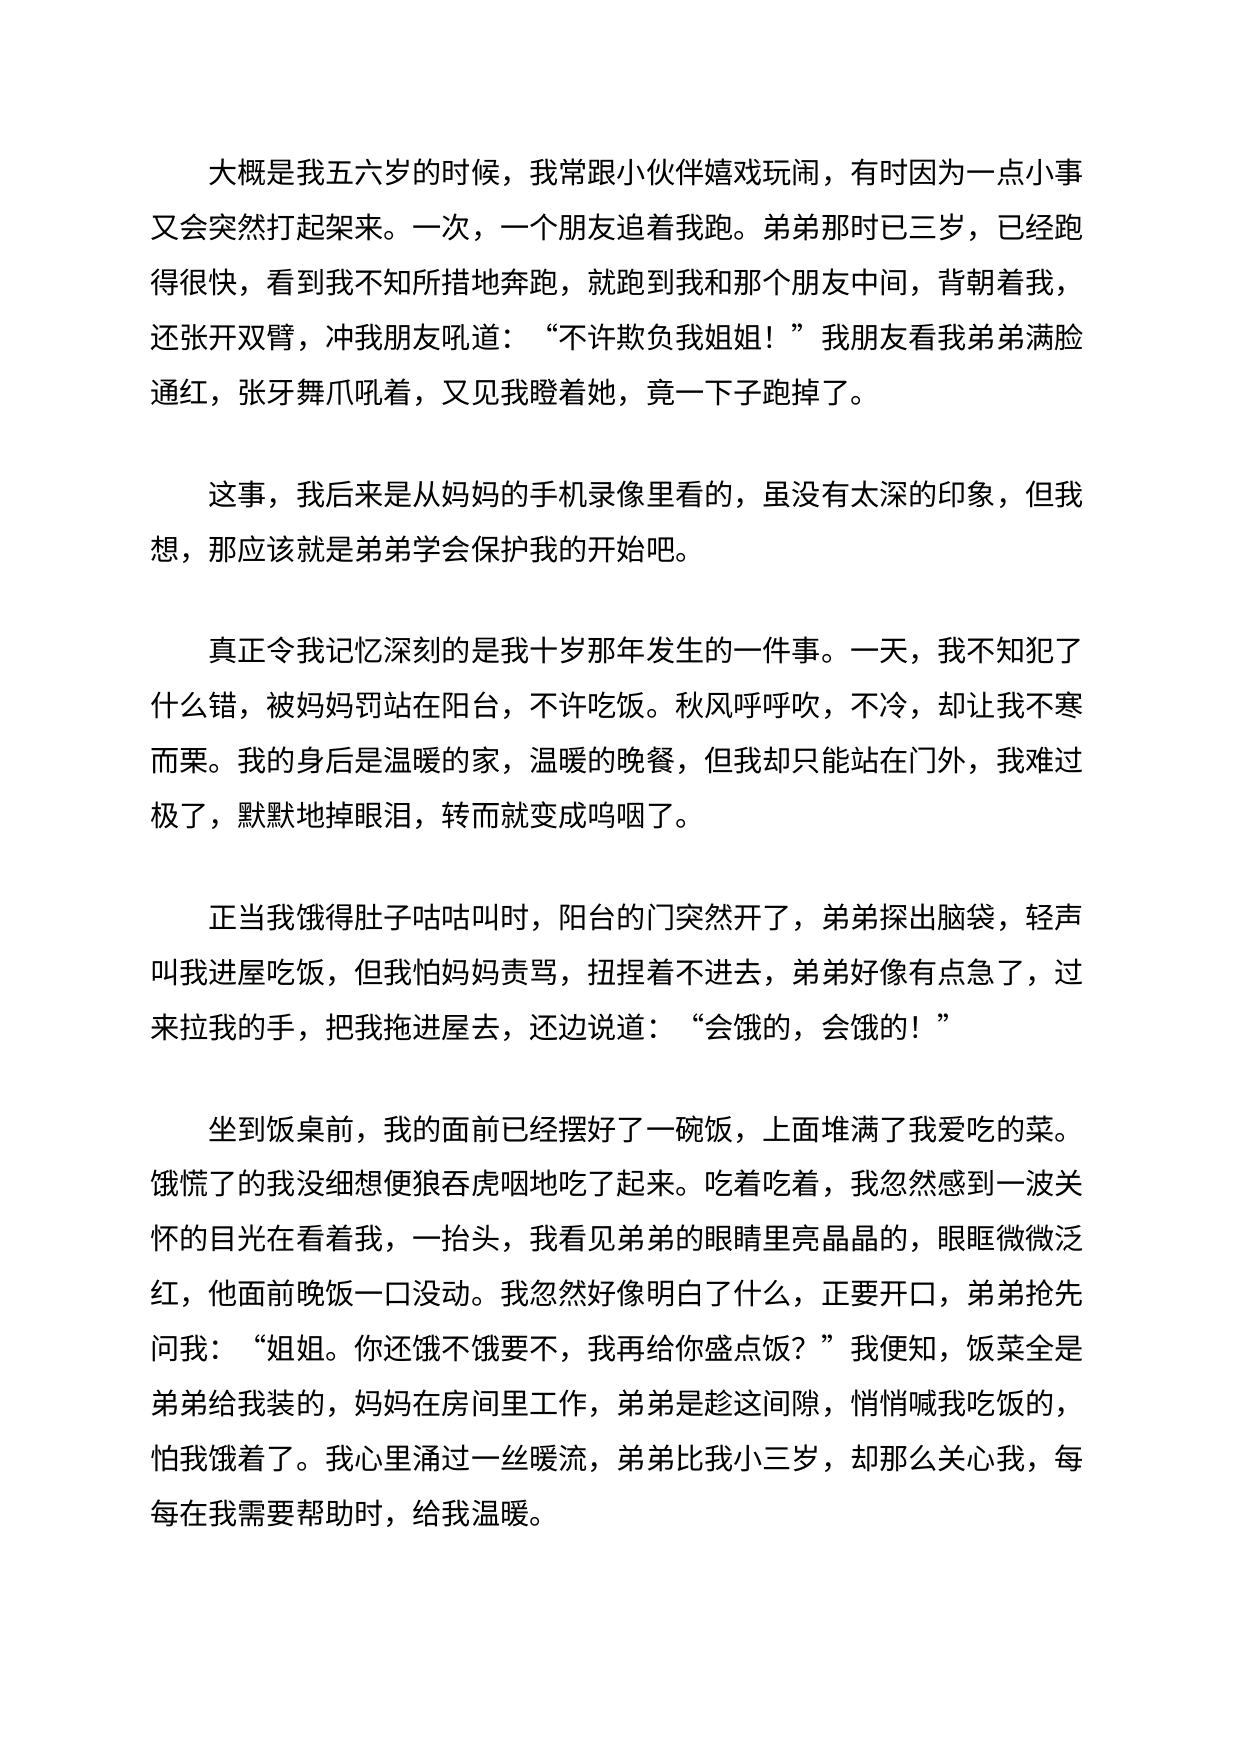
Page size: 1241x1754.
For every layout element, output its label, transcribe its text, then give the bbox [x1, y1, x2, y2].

text 这事，我后来是从妈妈的手机录像里看的，虽没有太深的印象，但我想，那应该就是弟弟学会保护我的开始吧。 [150, 471, 1090, 568]
text 坐到饭桌前，我的面前已经摆好了一碗饭，上面堆满了我爱吃的菜。饿慌了的我没细想便狼吞虎咽地吃了起来。吃着吃着，我忽然感到一波关怀的目光在看着我，一抬头，我看见弟弟的眼睛里亮晶晶的，眼眶微微泛红，他面前晚饭一口没动。我忽然好像明白了什么，正要开口，弟弟抢先问我：“姐姐。你还饿不饿要不，我再给你盛点饭？”我便知，饭菜全是弟弟给我装的，妈妈在房间里工作，弟弟是趁这间隙，悄悄喊我吃饭的，怕我饿着了。我心里涌过一丝暖流，弟弟比我小三岁，却那么关心我，每每在我需要帮助时，给我温暖。 [150, 1106, 1090, 1533]
text 正当我饿得肚子咕咕叫时，阳台的门突然开了，弟弟探出脑袋，轻声叫我进屋吃饭，但我怕妈妈责骂，扭捏着不进去，弟弟好像有点急了，过来拉我的手，把我拖进屋去，还边说道：“会饿的，会饿的！” [150, 894, 1090, 1047]
text 大概是我五六岁的时候，我常跟小伙伴嬉戏玩闹，有时因为一点小事又会突然打起架来。一次，一个朋友追着我跑。弟弟那时已三岁，已经跑得很快，看到我不知所措地奔跑，就跑到我和那个朋友中间，背朝着我，还张开双臂，冲我朋友吼道：“不许欺负我姐姐！”我朋友看我弟弟满脸通红，张牙舞爪吼着，又见我瞪着她，竟一下子跑掉了。 [150, 150, 1090, 412]
text 真正令我记忆深刻的是我十岁那年发生的一件事。一天，我不知犯了什么错，被妈妈罚站在阳台，不许吃饭。秋风呼呼吹，不冷，却让我不寒而栗。我的身后是温暖的家，温暖的晚餐，但我却只能站在门外，我难过极了，默默地掉眼泪，转而就变成呜咽了。 [150, 628, 1090, 835]
